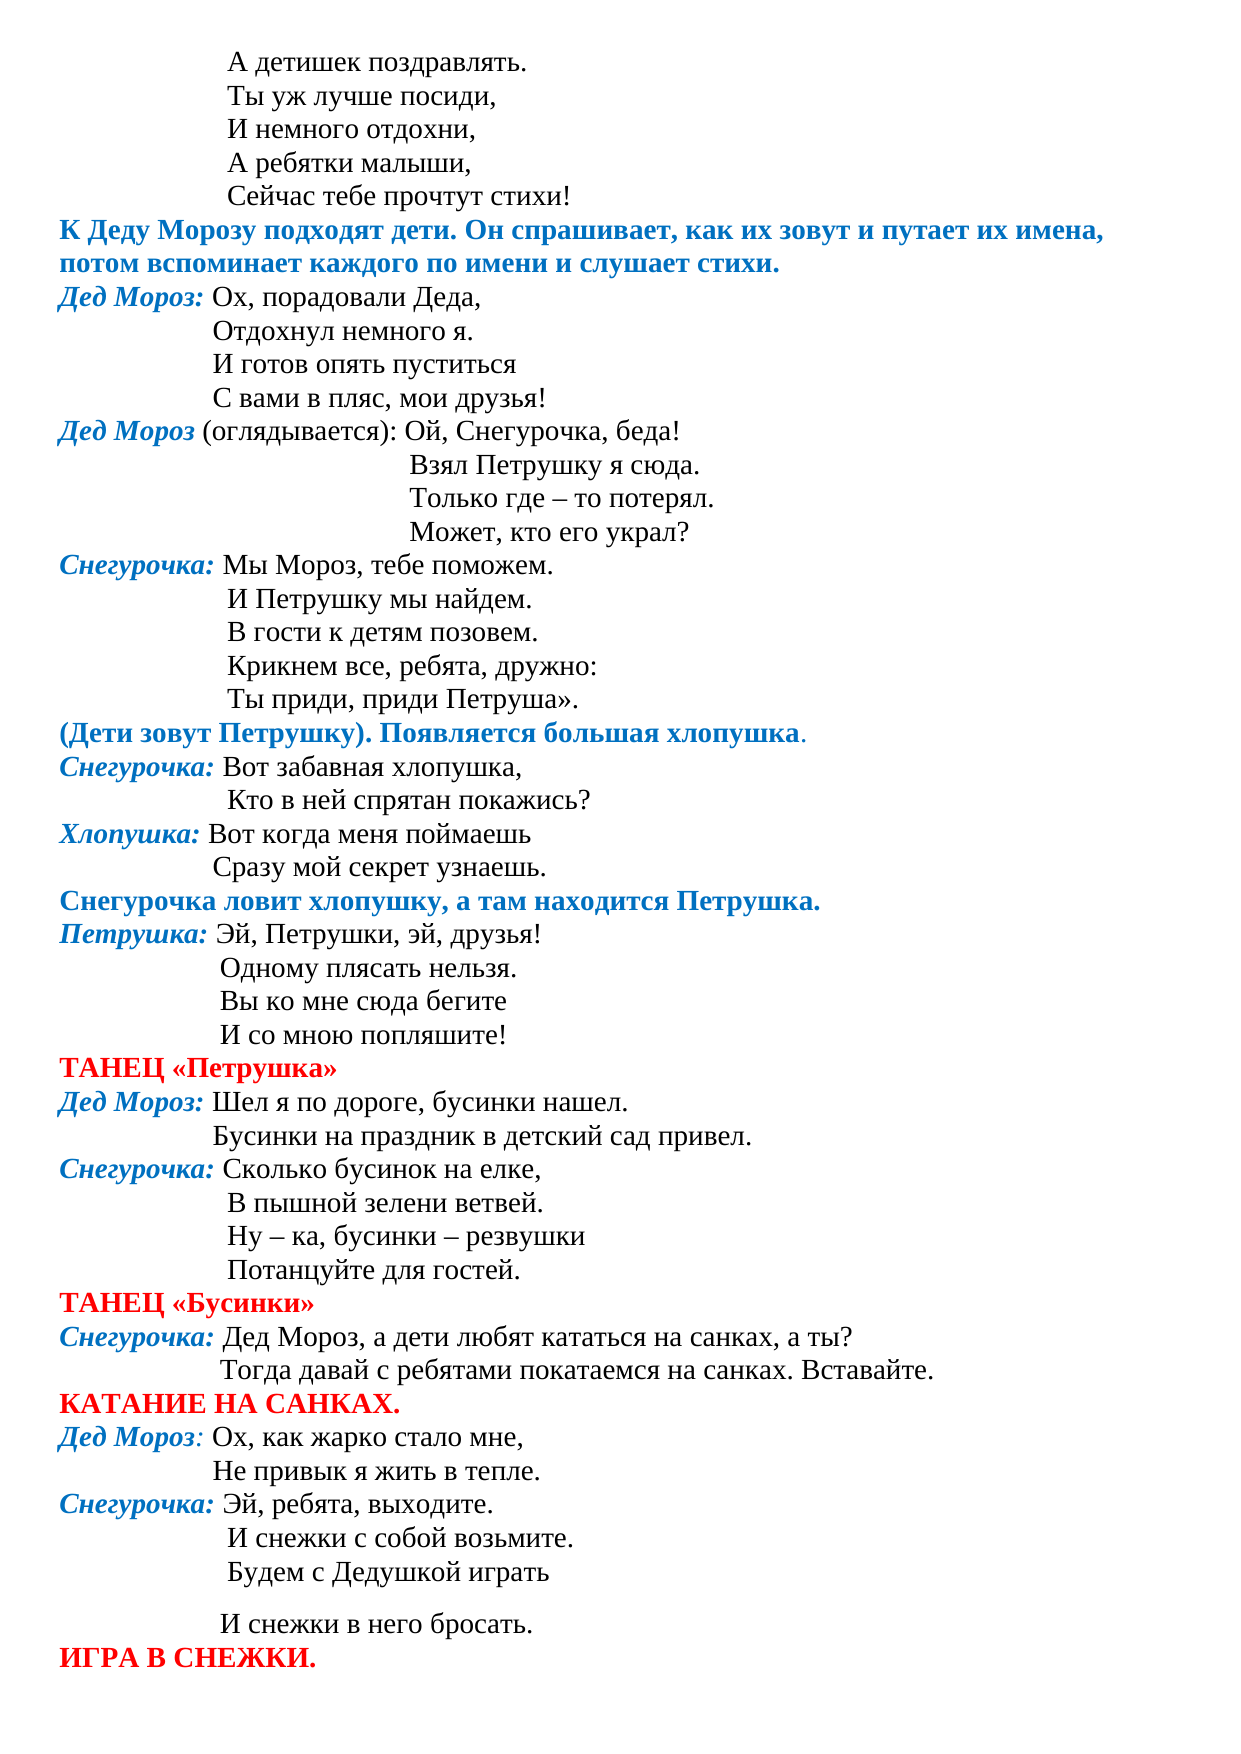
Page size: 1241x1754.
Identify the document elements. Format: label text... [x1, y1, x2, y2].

text Тогда давай с ребятами покатаемся на санках. Вставайте. [59, 1352, 1181, 1386]
text Будем с Дедушкой играть [59, 1554, 1181, 1587]
text Только где – то потерял. [59, 480, 1181, 514]
text Крикнем все, ребята, дружно: [59, 648, 1181, 682]
text Ну – ка, бусинки – резвушки [59, 1218, 1181, 1252]
text А ребятки малыши, [59, 145, 1181, 178]
text И готов опять пуститься [59, 346, 1181, 380]
subtitle ТАНЕЦ «Бусинки» [59, 1285, 1181, 1319]
text Сразу мой секрет узнаешь. [59, 849, 1181, 883]
text Вы ко мне сюда бегите [59, 983, 1181, 1017]
text В гости к детям позовем. [59, 614, 1181, 648]
text К Деду Морозу подходят дети. Он спрашивает, как их зовут и путает их имена, потом вспоминает каждого по имени и слушает стихи. [59, 212, 1181, 279]
text Взял Петрушку я сюда. [59, 447, 1181, 480]
text И снежки в него бросать. [59, 1606, 1181, 1640]
text Хлопушка: Вот когда меня поймаешь [59, 816, 1181, 849]
text Сейчас тебе прочтут стихи! [59, 178, 1181, 212]
text ИГРА В СНЕЖКИ. [59, 1640, 1181, 1673]
subtitle ТАНЕЦ «Петрушка» [59, 1051, 1181, 1084]
text Кто в ней спрятан покажись? [59, 782, 1181, 816]
text Отдохнул немного я. [59, 313, 1181, 346]
text Дед Мороз (оглядывается): Ой, Снегурочка, беда! [59, 413, 1181, 447]
text КАТАНИЕ НА САНКАХ. [59, 1386, 1181, 1419]
text Снегурочка: Сколько бусинок на елке, [59, 1151, 1181, 1185]
text Дед Мороз: Ох, порадовали Деда, [59, 279, 1181, 313]
text (Дети зовут Петрушку). Появляется большая хлопушка. [59, 715, 1181, 749]
text И немного отдохни, [59, 111, 1181, 145]
text Петрушка: Эй, Петрушки, эй, друзья! [59, 916, 1181, 950]
text Дед Мороз: Ох, как жарко стало мне, [59, 1419, 1181, 1453]
text В пышной зелени ветвей. [59, 1185, 1181, 1218]
text А детишек поздравлять. [59, 44, 1181, 78]
text Снегурочка ловит хлопушку, а там находится Петрушка. [59, 883, 1181, 916]
text Ты приди, приди Петруша». [59, 682, 1181, 715]
text Снегурочка: Эй, ребята, выходите. [59, 1487, 1181, 1520]
text И снежки с собой возьмите. [59, 1520, 1181, 1554]
text И со мною попляшите! [59, 1017, 1181, 1051]
text Дед Мороз: Шел я по дороге, бусинки нашел. [59, 1084, 1181, 1118]
text Не привык я жить в тепле. [59, 1453, 1181, 1487]
text Снегурочка: Вот забавная хлопушка, [59, 749, 1181, 782]
text И Петрушку мы найдем. [59, 581, 1181, 614]
text С вами в пляс, мои друзья! [59, 380, 1181, 413]
text Снегурочка: Дед Мороз, а дети любят кататься на санках, а ты? [59, 1319, 1181, 1352]
text Одному плясать нельзя. [59, 950, 1181, 983]
text Снегурочка: Мы Мороз, тебе поможем. [59, 547, 1181, 581]
text Может, кто его украл? [59, 514, 1181, 547]
text Бусинки на праздник в детский сад привел. [59, 1118, 1181, 1151]
text Потанцуйте для гостей. [59, 1252, 1181, 1285]
text Ты уж лучше посиди, [59, 78, 1181, 111]
